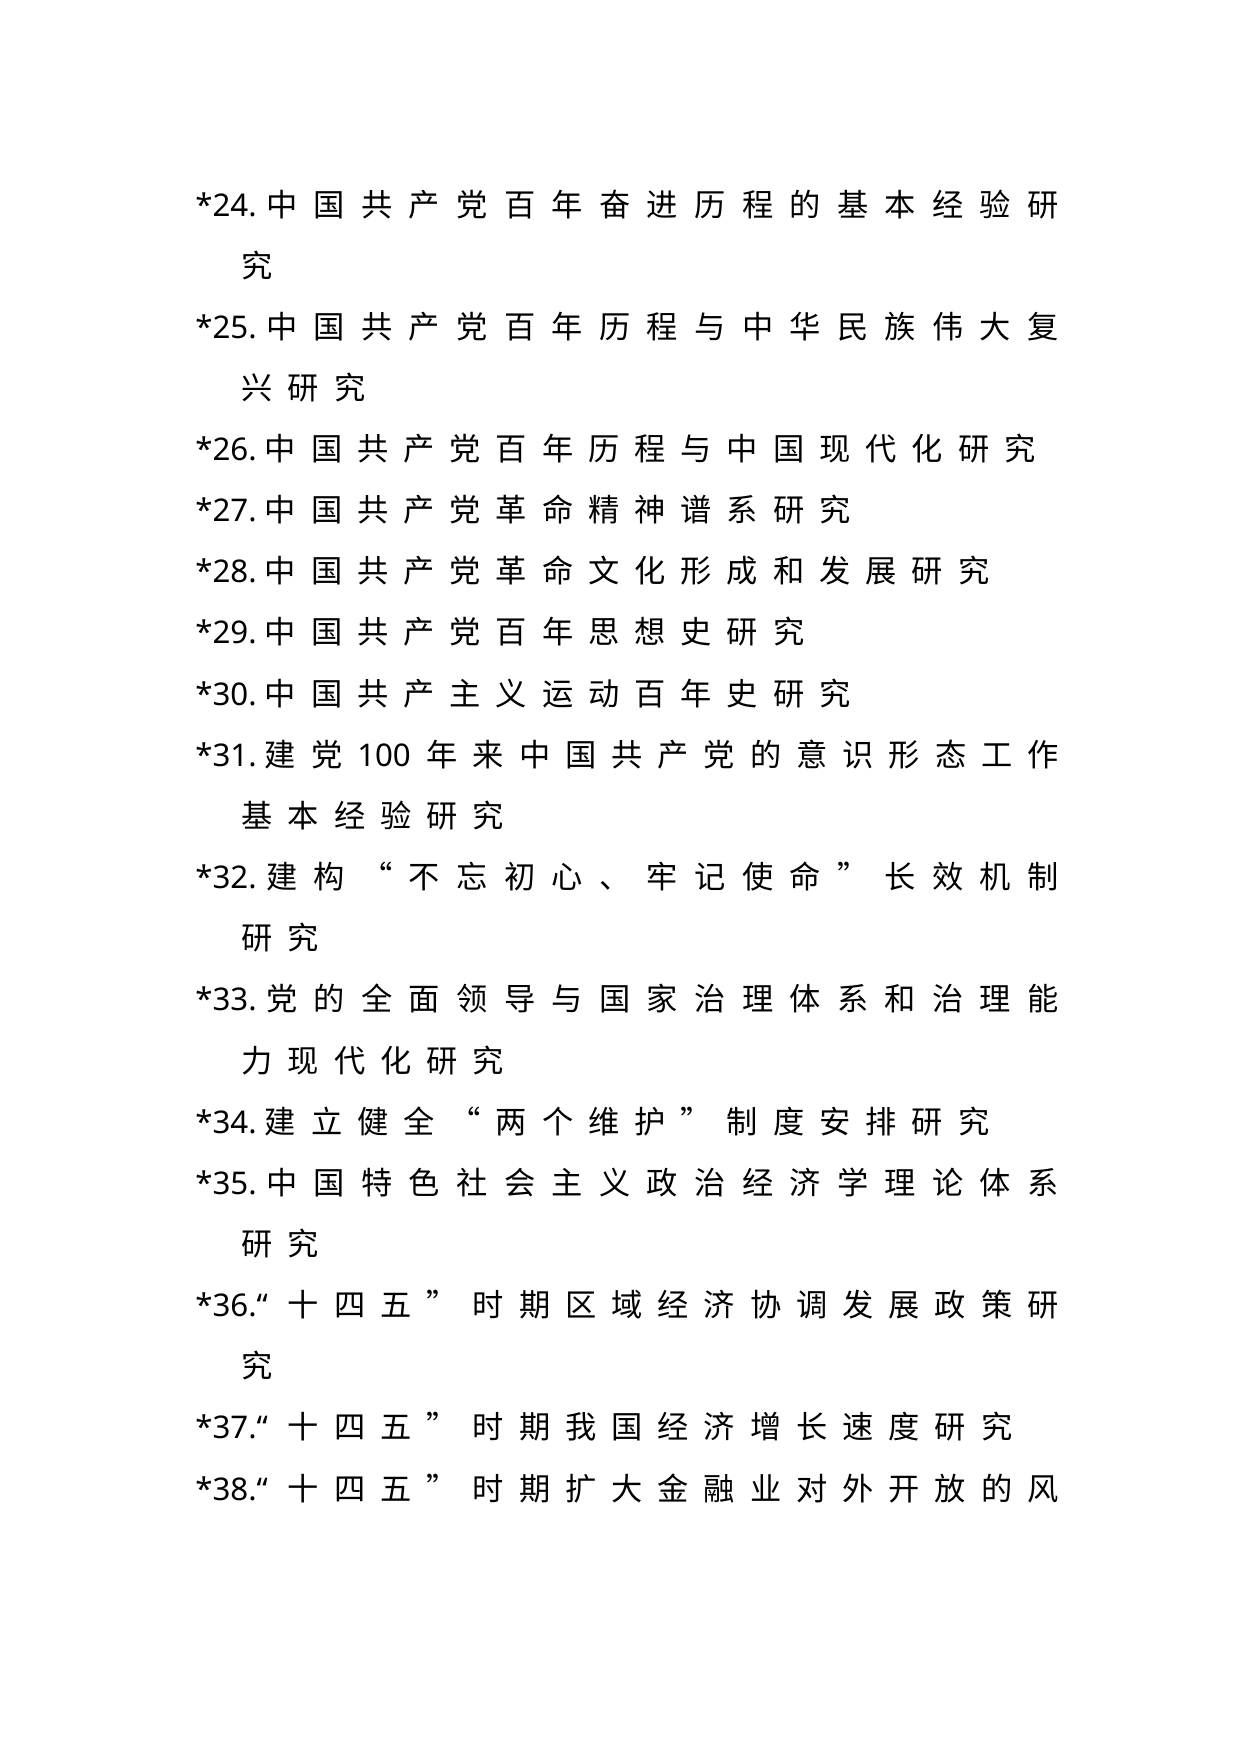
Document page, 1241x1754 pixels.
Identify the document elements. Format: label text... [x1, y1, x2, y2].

text *27.中国共产党革命精神谱系研究 [172, 478, 1074, 539]
text *29.中国共产党百年思想史研究 [172, 600, 1074, 661]
text *28.中国共产党革命文化形成和发展研究 [172, 539, 1074, 600]
text *24.中国共产党百年奋进历程的基本经验研究 [172, 172, 1074, 294]
text *34.建立健全“两个维护”制度安排研究 [172, 1089, 1074, 1150]
text *35.中国特色社会主义政治经济学理论体系研究 [172, 1150, 1074, 1272]
text *26.中国共产党百年历程与中国现代化研究 [172, 416, 1074, 478]
text *36.“十四五”时期区域经济协调发展政策研究 [172, 1272, 1074, 1395]
text *31.建党100年来中国共产党的意识形态工作基本经验研究 [172, 722, 1074, 844]
text *30.中国共产主义运动百年史研究 [172, 661, 1074, 722]
text *33.党的全面领导与国家治理体系和治理能力现代化研究 [172, 967, 1074, 1089]
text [172, 1456, 1074, 1517]
text *25.中国共产党百年历程与中华民族伟大复兴研究 [172, 294, 1074, 416]
text *32.建构“不忘初心、牢记使命”长效机制研究 [172, 844, 1074, 967]
text *37.“十四五”时期我国经济增长速度研究 [172, 1395, 1074, 1456]
